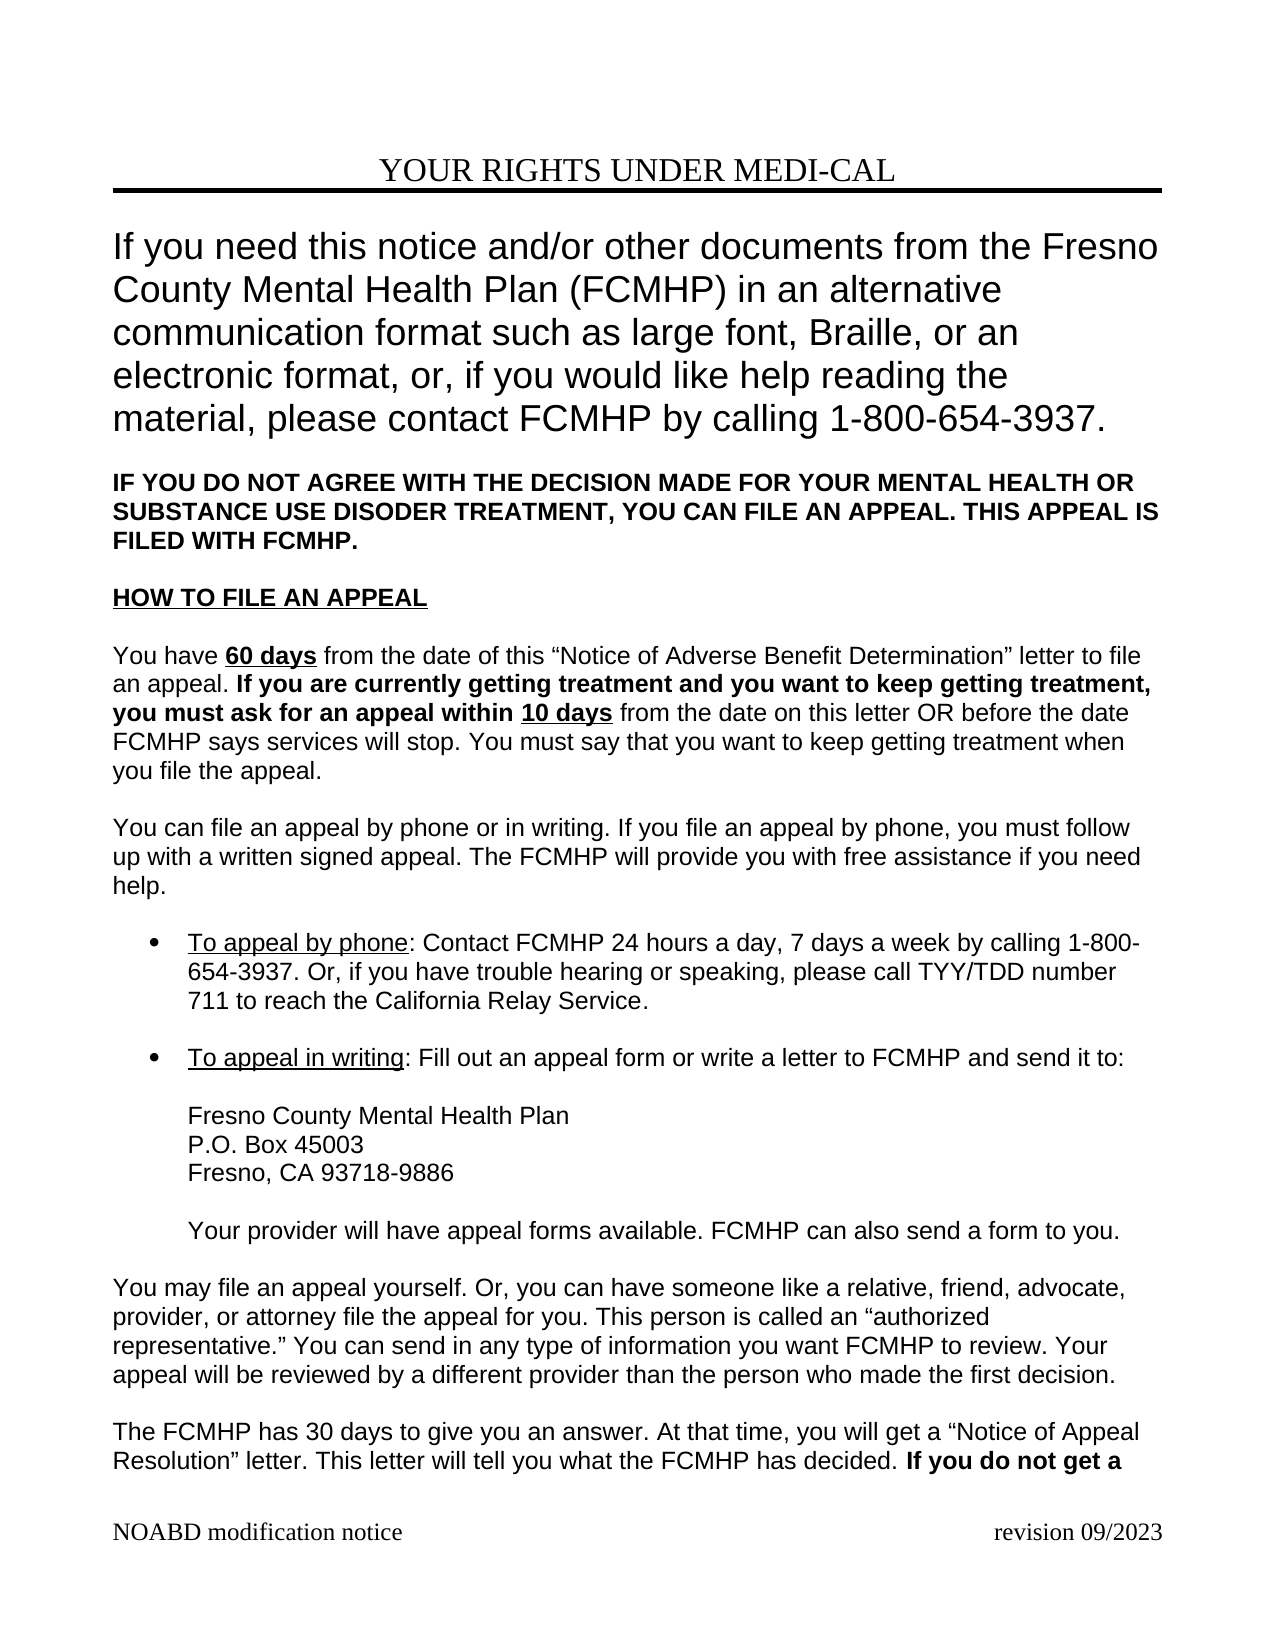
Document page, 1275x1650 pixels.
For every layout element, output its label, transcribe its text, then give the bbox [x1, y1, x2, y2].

text You may file an appeal yourself. Or, you can have someone like a relative, friend, advocate, provider, or attorney file the appeal for you. This person is called an “authorized representative.” You can send in any type of information you want FCMHP to review. Your appeal will be reviewed by a different provider than the person who made the first decision. [112, 1273, 1162, 1388]
text Your provider will have appeal forms available. FCMHP can also send a form to you. [187, 1216, 1162, 1245]
title YOUR RIGHTS UNDER MEDI-CAL [112, 150, 1162, 188]
list To appeal by phone: Contact FCMHP 24 hours a day, 7 days a week by calling 1-800-654-3937. Or, if you have trouble hearing or speaking, please call TYY/TDD number 711 to reach the California Relay Service. [150, 928, 1162, 1014]
text Fresno, CA 93718-9886 [112, 1158, 1162, 1187]
text Fresno County Mental Health Plan [112, 1101, 1162, 1130]
text You have 60 days from the date of this “Notice of Adverse Benefit Determination” letter to file an appeal. If you are currently getting treatment and you want to keep getting treatment, you must ask for an appeal within 10 days from the date on this letter OR before the date FCMHP says services will stop. You must say that you want to keep getting treatment when you file the appeal. [112, 641, 1162, 784]
text You can file an appeal by phone or in writing. If you file an appeal by phone, you must follow up with a written signed appeal. The FCMHP will provide you with free assistance if you need help. [112, 813, 1162, 899]
list To appeal in writing: Fill out an appeal form or write a letter to FCMHP and send it to: [150, 1043, 1162, 1072]
text IF YOU DO NOT AGREE WITH THE DECISION MADE FOR YOUR MENTAL HEALTH OR SUBSTANCE USE DISODER TREATMENT, YOU CAN FILE AN APPEAL. THIS APPEAL IS FILED WITH FCMHP. [112, 468, 1162, 554]
text P.O. Box 45003 [112, 1130, 1162, 1158]
text HOW TO FILE AN APPEAL [112, 583, 1162, 612]
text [112, 1417, 1162, 1475]
text If you need this notice and/or other documents from the Fresno County Mental Health Plan (FCMHP) in an alternative communication format such as large font, Braille, or an electronic format, or, if you would like help reading the material, please contact FCMHP by calling 1-800-654-3937. [112, 224, 1162, 439]
